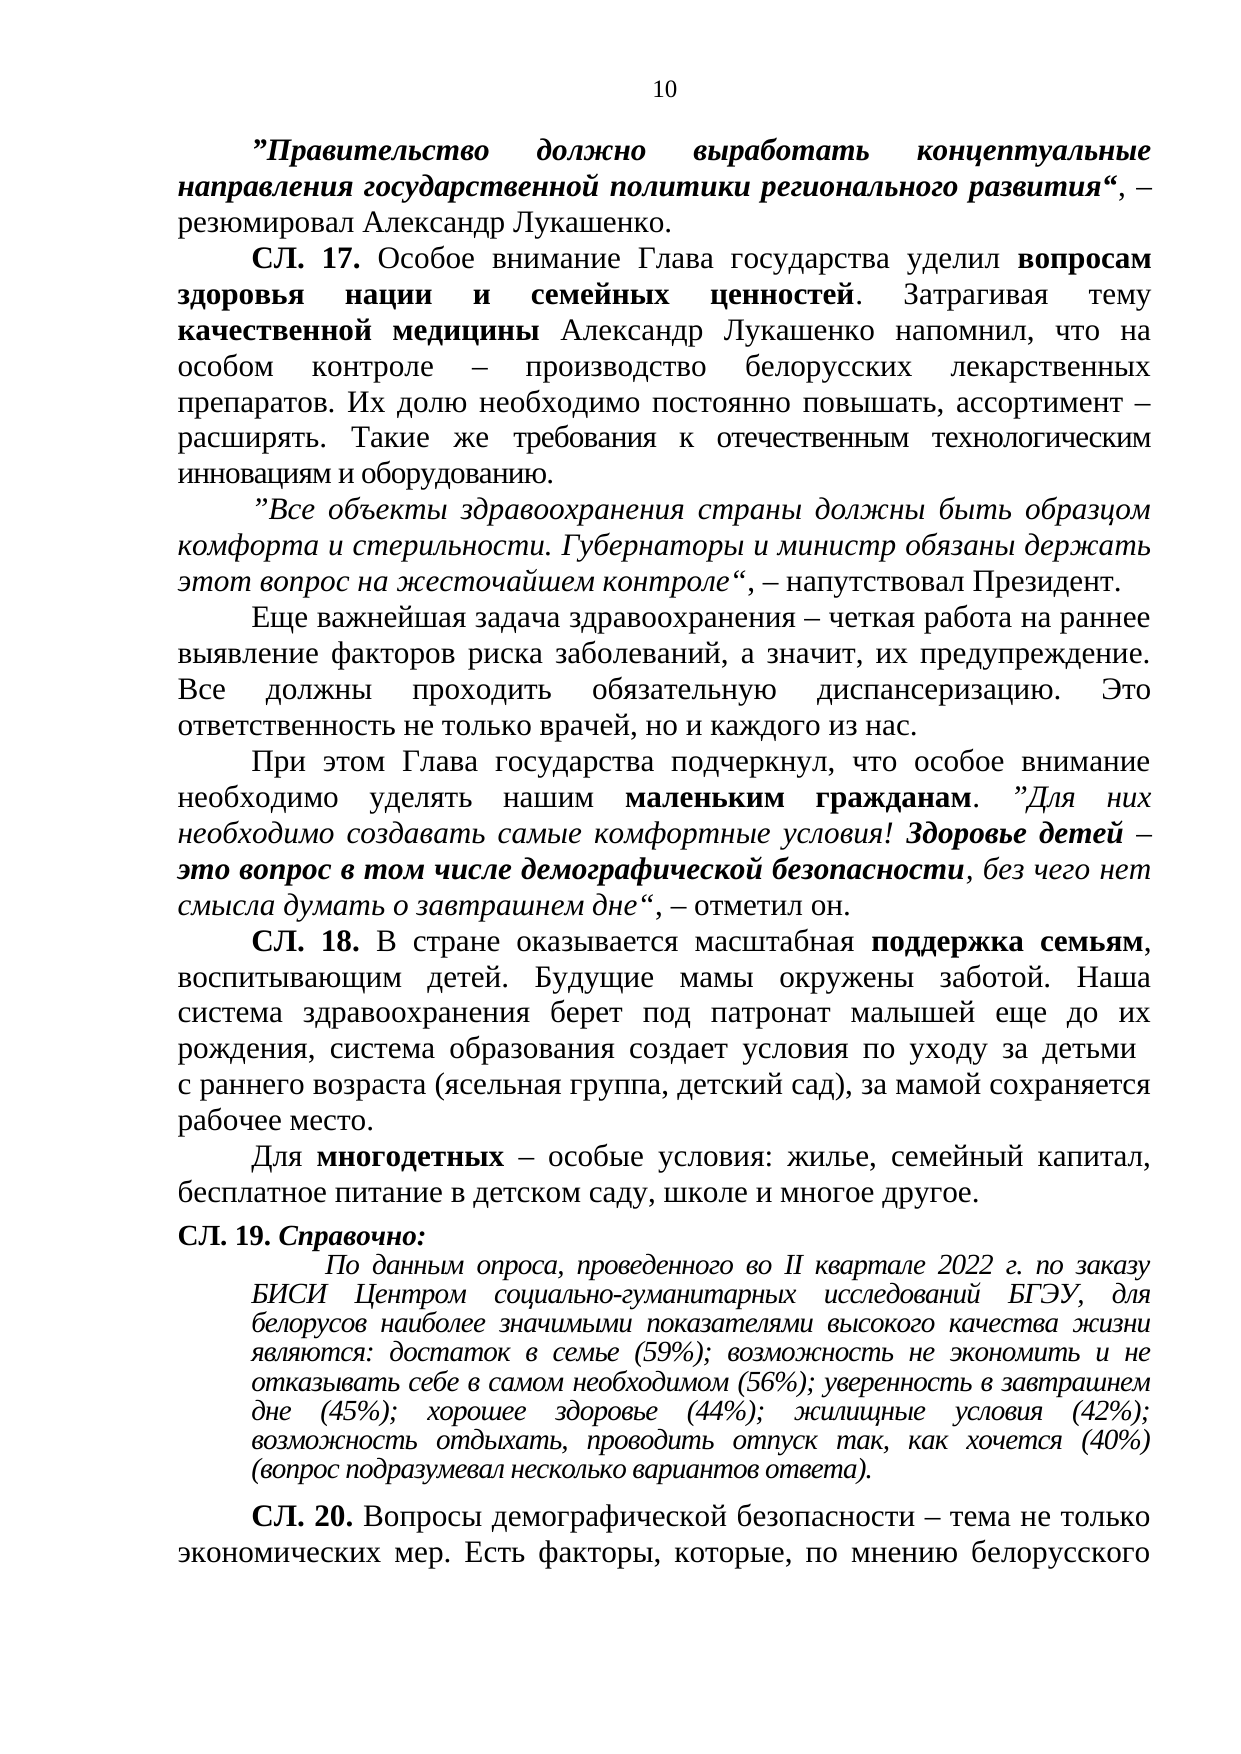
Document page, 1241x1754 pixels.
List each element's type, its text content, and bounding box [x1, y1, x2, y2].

text ”Правительство должно выработать концептуальные направления государственной политики регионального развития“, – резюмировал Александр Лукашенко. [177, 131, 1152, 239]
text Еще важнейшая задача здравоохранения – четкая работа на раннее выявление факторов риска заболеваний, а значит, их предупреждение. Все должны проходить обязательную диспансеризацию. Это ответственность не только врачей, но и каждого из нас. [177, 598, 1152, 742]
text По данным опроса, проведенного во II квартале 2022 г. по заказу БИСИ Центром социально-гуманитарных исследований БГЭУ, для белорусов наиболее значимыми показателями высокого качества жизни являются: достаток в семье (59%); возможность не экономить и не отказывать себе в самом необходимом (56%); уверенность в завтрашнем дне (45%); хорошее здоровье (44%); жилищные условия (42%); возможность отдыхать, проводить отпуск так, как хочется (40%) (вопрос подразумевал несколько вариантов ответа). [251, 1251, 1152, 1484]
text ”Все объекты здравоохранения страны должны быть образцом комфорта и стерильности. Губернаторы и министр обязаны держать этот вопрос на жесточайшем контроле“, – напутствовал Президент. [177, 491, 1152, 598]
text СЛ. 19. Справочно: [177, 1222, 1152, 1251]
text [177, 1497, 1152, 1569]
text Для многодетных – особые условия: жилье, семейный капитал, бесплатное питание в детском саду, школе и многое другое. [177, 1137, 1152, 1209]
text При этом Глава государства подчеркнул, что особое внимание необходимо уделять нашим маленьким гражданам. ”Для них необходимо создавать самые комфортные условия! Здоровье детей – это вопрос в том числе демографической безопасности, без чего нет смысла думать о завтрашнем дне“, – отметил он. [177, 742, 1152, 922]
text СЛ. 17. Особое внимание Глава государства уделил вопросам здоровья нации и семейных ценностей. Затрагивая тему качественной медицины Александр Лукашенко напомнил, что на особом контроле – производство белорусских лекарственных препаратов. Их долю необходимо постоянно повышать, ассортимент – расширять. Такие же требования к отечественным технологическим инновациям и оборудованию. [177, 239, 1152, 491]
text СЛ. 18. В стране оказывается масштабная поддержка семьям, воспитывающим детей. Будущие мамы окружены заботой. Наша система здравоохранения берет под патронат малышей еще до их рождения, система образования создает условия по уходу за детьми с раннего возраста (ясельная группа, детский сад), за мамой сохраняется рабочее место. [177, 922, 1152, 1137]
